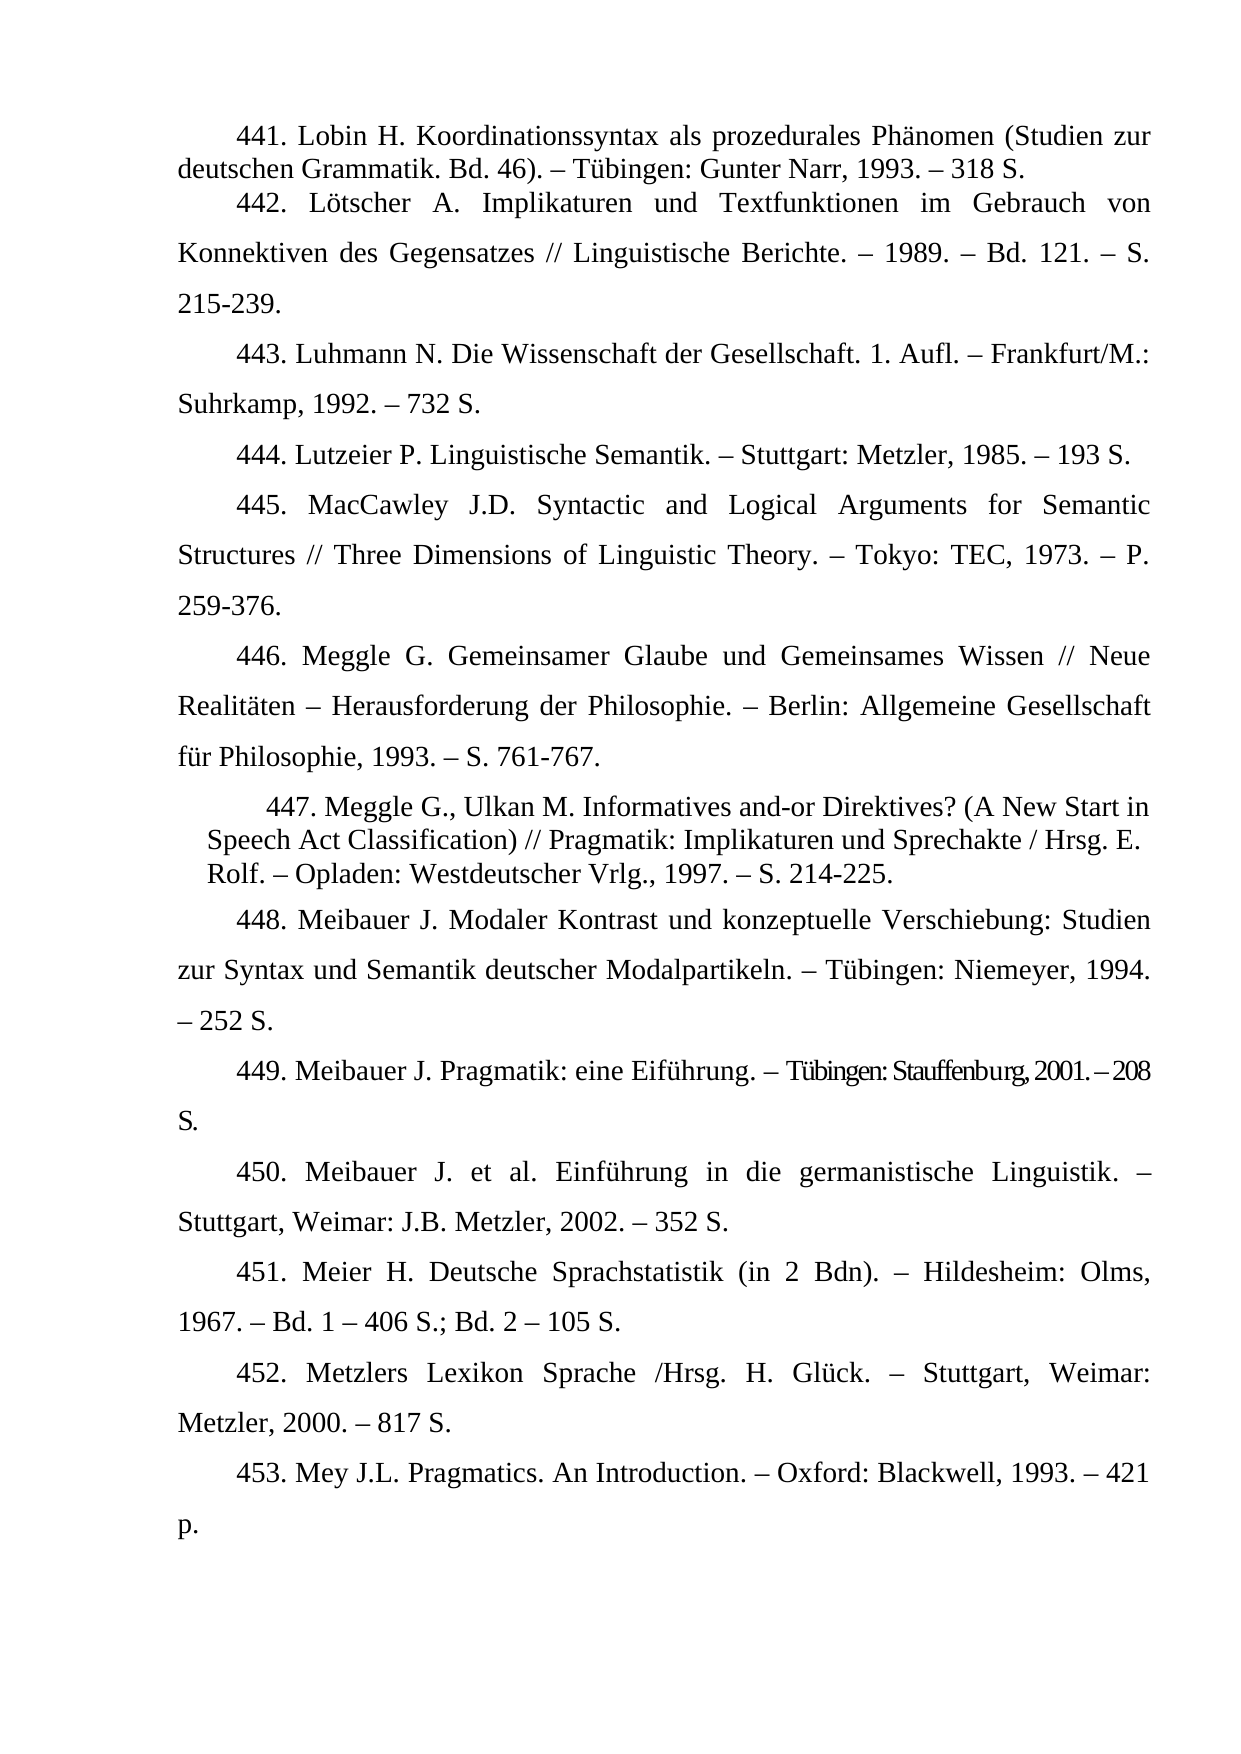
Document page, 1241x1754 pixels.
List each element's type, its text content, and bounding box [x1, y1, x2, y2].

text 451. Meier H. Deutsche Sprachstatistik (in 2 Bdn). – Hildesheim: Olms, 1967. – Bd. 1 – 406 S.; Bd. 2 – 105 S. [177, 1254, 1152, 1338]
text 452. Metzlers Lexikon Sprache /Hrsg. H. Glück. – Stuttgart, Weimar: Metzler, 2000. – 817 S. [177, 1355, 1152, 1439]
text 442. Lötscher A. Implikaturen und Textfunktionen im Gebrauch von Konnektiven des Gegensatzes // Linguistische Berichte. – 1989. – Bd. 121. – S. 215-239. [177, 185, 1152, 319]
text 448. Meibauer J. Modaler Kontrast und konzeptuelle Verschiebung: Studien zur Syntax und Semantik deutscher Modalpartikeln. – Tübingen: Niemeyer, 1994. – 252 S. [177, 902, 1152, 1036]
text 453. Mey J.L. Pragmatics. An Introduction. – Oxford: Blackwell, 1993. – 421 p. [177, 1456, 1152, 1539]
text 444. Lutzeier P. Linguistische Semantik. – Stuttgart: Metzler, 1985. – 193 S. [177, 437, 1152, 470]
text 449. Meibauer J. Pragmatik: eine Eiführung. – Tübingen: Stauffenburg, 2001. – 208 S. [177, 1053, 1152, 1137]
text 446. Meggle G. Gemeinsamer Glaube und Gemeinsames Wissen // Neue Realitäten – Herausforderung der Philosophie. – Berlin: Allgemeine Gesellschaft für Philosophie, 1993. – S. 761-767. [177, 638, 1152, 772]
text 441. Lobin H. Koordinationssyntax als prozedurales Phänomen (Studien zur deutschen Grammatik. Bd. 46). – Tübingen: Gunter Narr, 1993. – 318 S. [177, 118, 1152, 185]
text 450. Meibauer J. et al. Einführung in die germanistische Linguistik. – Stuttgart, Weimar: J.B. Metzler, 2002. – 352 S. [177, 1154, 1152, 1237]
text 443. Luhmann N. Die Wissenschaft der Gesellschaft. 1. Aufl. – Frankfurt/M.: Suhrkamp, 1992. – 732 S. [177, 336, 1152, 420]
text 445. MacCawley J.D. Syntactic and Logical Arguments for Semantic Structures // Three Dimensions of Linguistic Theory. – Tokyo: TEC, 1973. – P. 259-376. [177, 487, 1152, 621]
text 447. Meggle G., Ulkan M. Informatives and-or Direktives? (A New Start in Speech Act Classification) // Pragmatik: Implikaturen und Sprechakte / Hrsg. E. Rolf. – Opladen: Westdeutscher Vrlg., 1997. – S. 214-225. [207, 789, 1152, 889]
